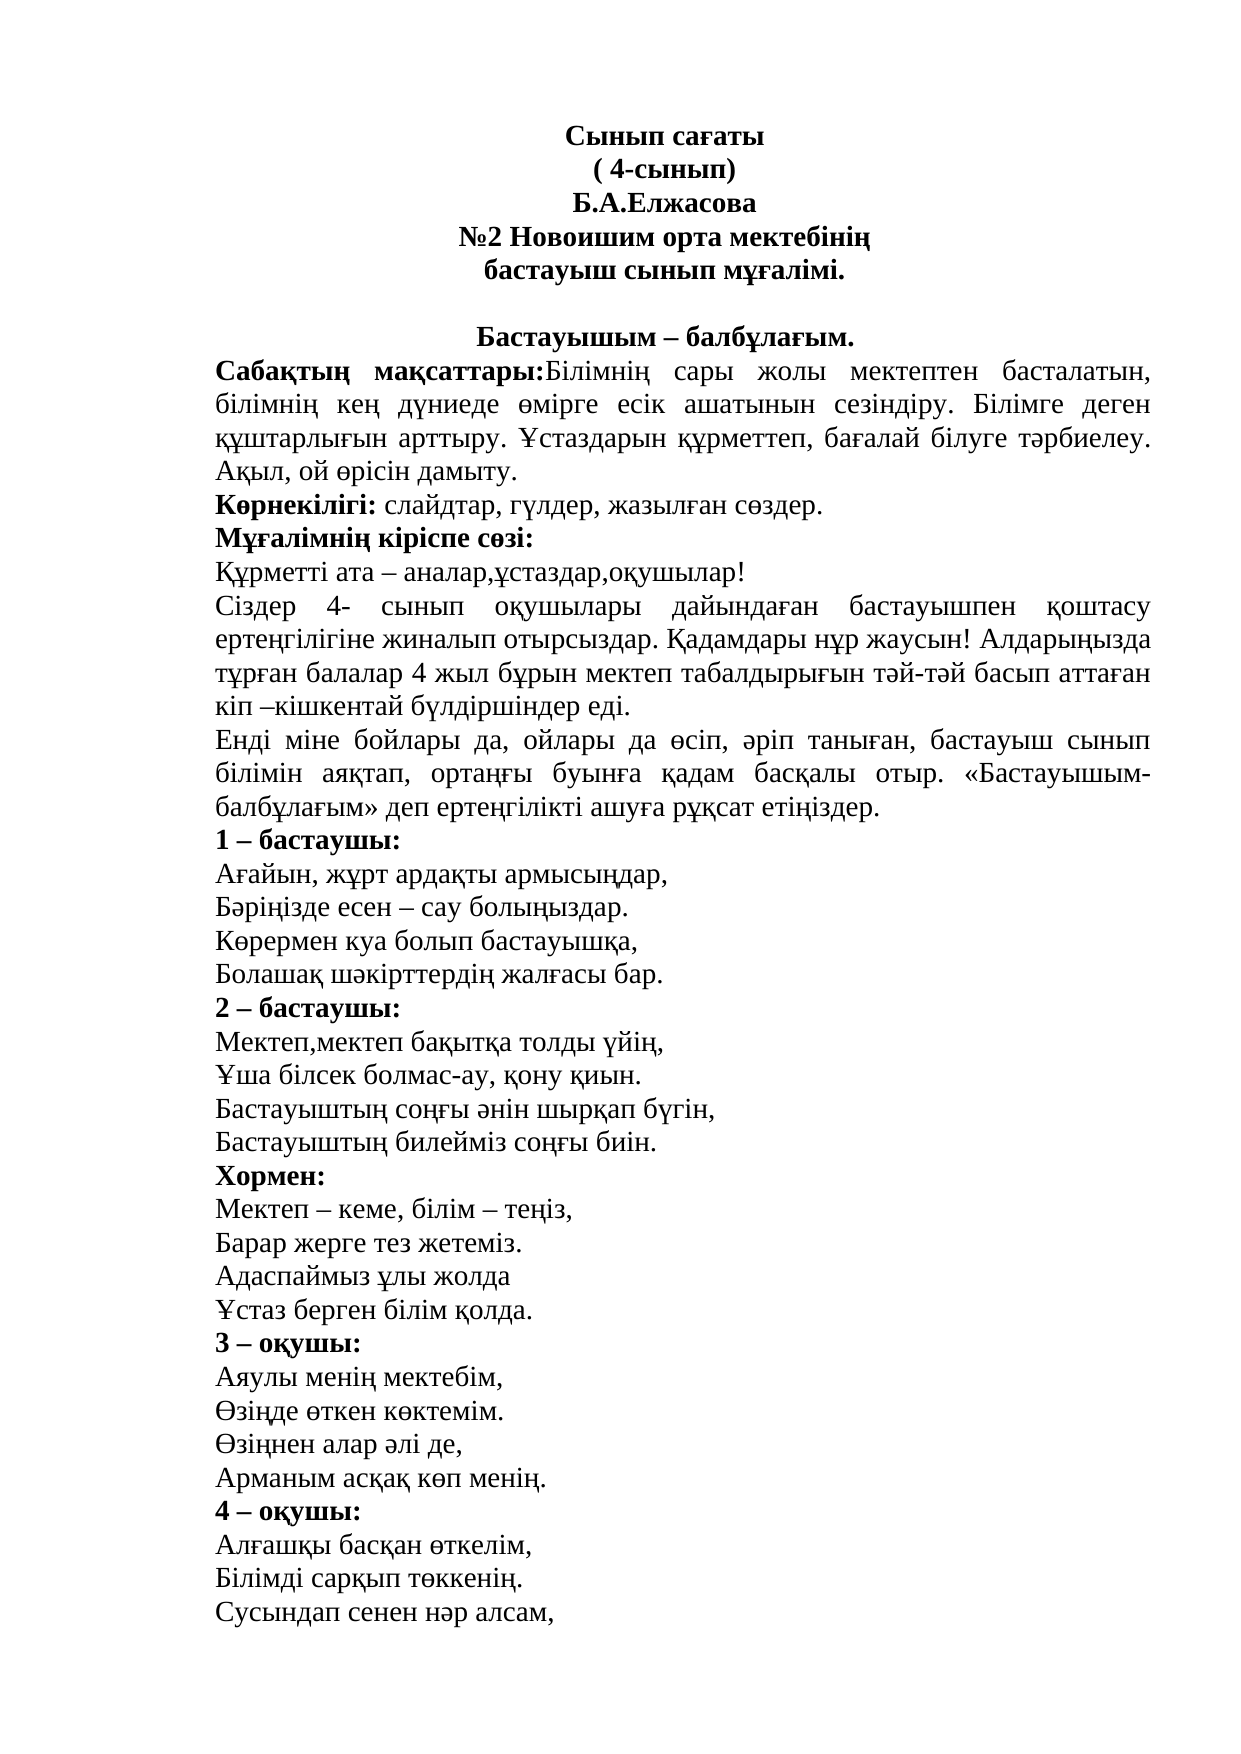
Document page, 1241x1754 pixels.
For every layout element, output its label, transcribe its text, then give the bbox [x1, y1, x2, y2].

text Аяулы менің мектебім, [215, 1359, 1152, 1393]
text Алғашқы басқан өткелім, [215, 1527, 1152, 1560]
text 1 – бастаушы: [215, 822, 1152, 856]
text Көрермен куа болып бастауышқа, [215, 923, 1152, 957]
text Мұғалімнің кіріспе сөзі: [215, 521, 1152, 554]
text Сынып сағаты [177, 118, 1152, 152]
text ( 4-сынып) [177, 152, 1152, 185]
text Бәріңізде есен – сау болыңыздар. [215, 889, 1152, 923]
text Ағайын, жұрт ардақты армысыңдар, [215, 856, 1152, 889]
text Барар жерге тез жетеміз. [215, 1225, 1152, 1258]
text Білімді сарқып төккенің. [215, 1560, 1152, 1594]
text Ұстаз берген білім қолда. [215, 1292, 1152, 1326]
text №2 Новоишим орта мектебінің [177, 219, 1152, 252]
text Көрнекілігі: слайдтар, гүлдер, жазылған сөздер. [215, 487, 1152, 521]
text Сусындап сенен нәр алсам, [215, 1594, 1152, 1627]
text 4 – оқушы: [215, 1493, 1152, 1527]
text 3 – оқушы: [215, 1326, 1152, 1359]
text Бастауыштың билейміз соңғы биін. [215, 1124, 1152, 1158]
text Сабақтың мақсаттары:Білімнің сары жолы мектептен басталатын, білімнің кең дүниеде өмірге есік ашатынын сезіндіру. Білімге деген құштарлығын арттыру. Ұстаздарын құрметтеп, бағалай білуге тәрбиелеу. Ақыл, ой өрісін дамыту. [215, 353, 1152, 487]
text 2 – бастаушы: [215, 990, 1152, 1024]
text Арманым асқақ көп менің. [215, 1460, 1152, 1493]
text Б.А.Елжасова [177, 185, 1152, 219]
text Енді міне бойлары да, ойлары да өсіп, әріп таныған, бастауыш сынып білімін аяқтап, ортаңғы буынға қадам басқалы отыр. «Бастауышым-балбұлағым» деп ертеңгілікті ашуға рұқсат етіңіздер. [215, 722, 1152, 822]
text Құрметті ата – аналар,ұстаздар,оқушылар! [215, 554, 1152, 588]
text Өзіңде өткен көктемім. [215, 1393, 1152, 1426]
text Өзіңнен алар әлі де, [215, 1426, 1152, 1460]
text Мектеп – кеме, білім – теңіз, [215, 1191, 1152, 1225]
text Адаспаймыз ұлы жолда [215, 1258, 1152, 1292]
text Болашақ шәкірттердің жалғасы бар. [215, 957, 1152, 990]
text бастауыш сынып мұғалімі. [177, 252, 1152, 286]
text Сіздер 4- сынып оқушылары дайындаған бастауышпен қоштасу ертеңгілігіне жиналып отырсыздар. Қадамдары нұр жаусын! Алдарыңызда тұрған балалар 4 жыл бұрын мектеп табалдырығын тәй-тәй басып аттаған кіп –кішкентай бүлдіршіндер еді. [215, 588, 1152, 722]
text Хормен: [215, 1158, 1152, 1191]
text Бастауышым – балбұлағым. [177, 319, 1152, 353]
text Ұша білсек болмас-ау, қону қиын. [215, 1057, 1152, 1091]
text Мектеп,мектеп бақытқа толды үйің, [215, 1024, 1152, 1057]
text Бастауыштың соңғы әнін шырқап бүгін, [215, 1091, 1152, 1124]
